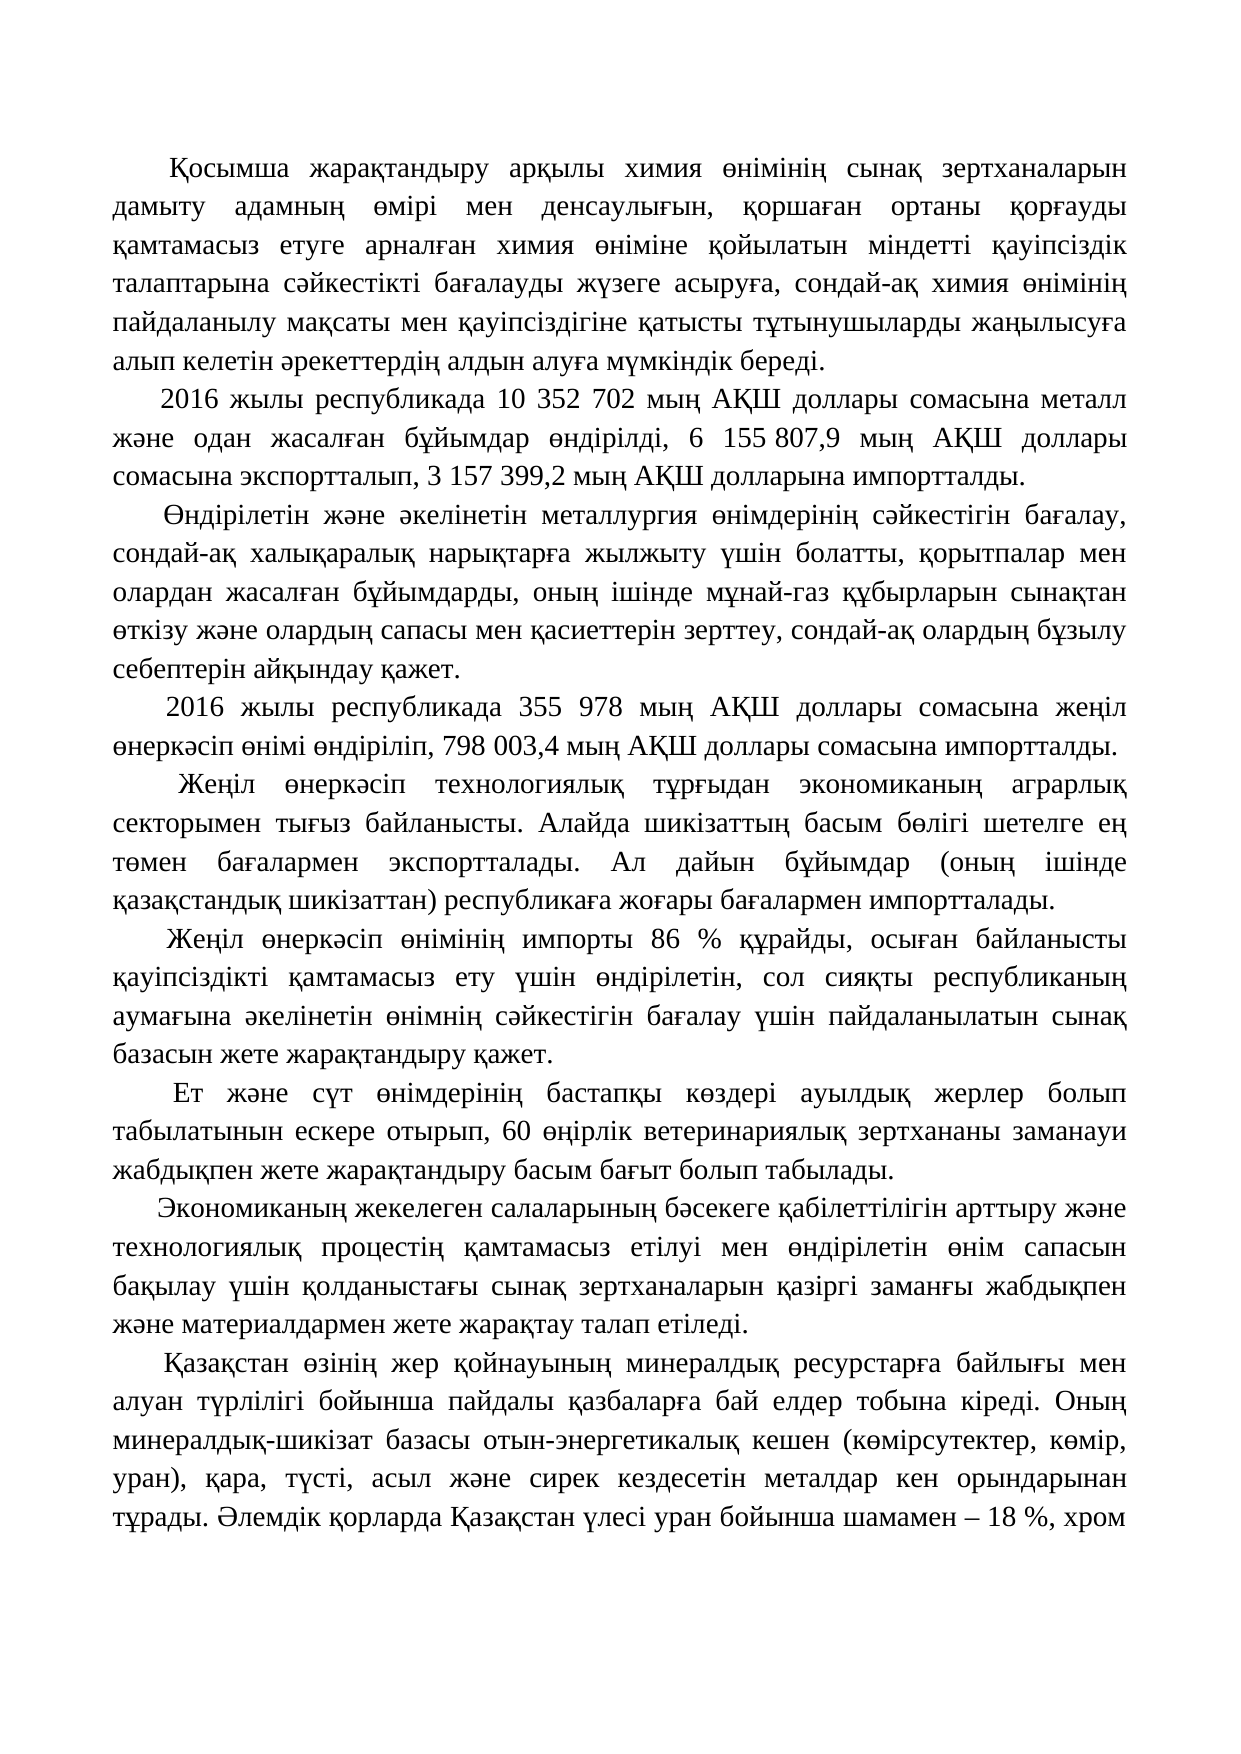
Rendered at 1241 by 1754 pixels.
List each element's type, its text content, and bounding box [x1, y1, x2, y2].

text Өндірілетін және әкелінетін металлургия өнімдерінің сәйкестігін бағалау, сондай-ақ халықаралық нарықтарға жылжыту үшін болатты, қорытпалар мен олардан жасалған бұйымдарды, оның ішінде мұнай-газ құбырларын сынақтан өткізу және олардың сапасы мен қасиеттерін зерттеу, сондай-ақ олардың бұзылу себептерін айқындау қажет. [112, 497, 1128, 684]
text Жеңіл өнеркәсіп технологиялық тұрғыдан экономиканың аграрлық секторымен тығыз байланысты. Алайда шикізаттың басым бөлігі шетелге ең төмен бағалармен экспортталады. Ал дайын бұйымдар (оның ішінде қазақстандық шикізаттан) республикаға жоғары бағалармен импортталады. [112, 767, 1128, 916]
text Ет және сүт өнімдерінің бастапқы көздері ауылдық жерлер болып табылатынын ескере отырып, 60 өңірлік ветеринариялық зертхананы заманауи жабдықпен жете жарақтандыру басым бағыт болып табылады. [112, 1075, 1128, 1186]
text 2016 жылы республикада 10 352 702 мың АҚШ доллары сомасына металл және одан жасалған бұйымдар өндірілді, 6 155 807,9 мың АҚШ доллары сомасына экспортталып, 3 157 399,2 мың АҚШ долларына импортталды. [112, 381, 1128, 492]
text Жеңіл өнеркәсіп өнімінің импорты 86 % құрайды, осыған байланысты қауіпсіздікті қамтамасыз ету үшін өндірілетін, сол сияқты республиканың аумағына әкелінетін өнімнің сәйкестігін бағалау үшін пайдаланылатын сынақ базасын жете жарақтандыру қажет. [112, 921, 1128, 1070]
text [112, 1345, 1128, 1532]
text 2016 жылы республикада 355 978 мың АҚШ доллары сомасына жеңіл өнеркәсіп өнімі өндіріліп, 798 003,4 мың АҚШ доллары сомасына импортталды. [112, 689, 1128, 762]
text Экономиканың жекелеген салаларының бәсекеге қабілеттілігін арттыру және технологиялық процестің қамтамасыз етілуі мен өндірілетін өнім сапасын бақылау үшін қолданыстағы сынақ зертханаларын қазіргі заманғы жабдықпен және материалдармен жете жарақтау талап етіледі. [112, 1191, 1128, 1340]
text Қосымша жарақтандыру арқылы химия өнімінің сынақ зертханаларын дамыту адамның өмірі мен денсаулығын, қоршаған ортаны қорғауды қамтамасыз етуге арналған химия өніміне қойылатын міндетті қауіпсіздік талаптарына сәйкестікті бағалауды жүзеге асыруға, сондай-ақ химия өнімінің пайдаланылу мақсаты мен қауіпсіздігіне қатысты тұтынушыларды жаңылысуға алып келетін әрекеттердің алдын алуға мүмкіндік береді. [112, 150, 1128, 376]
